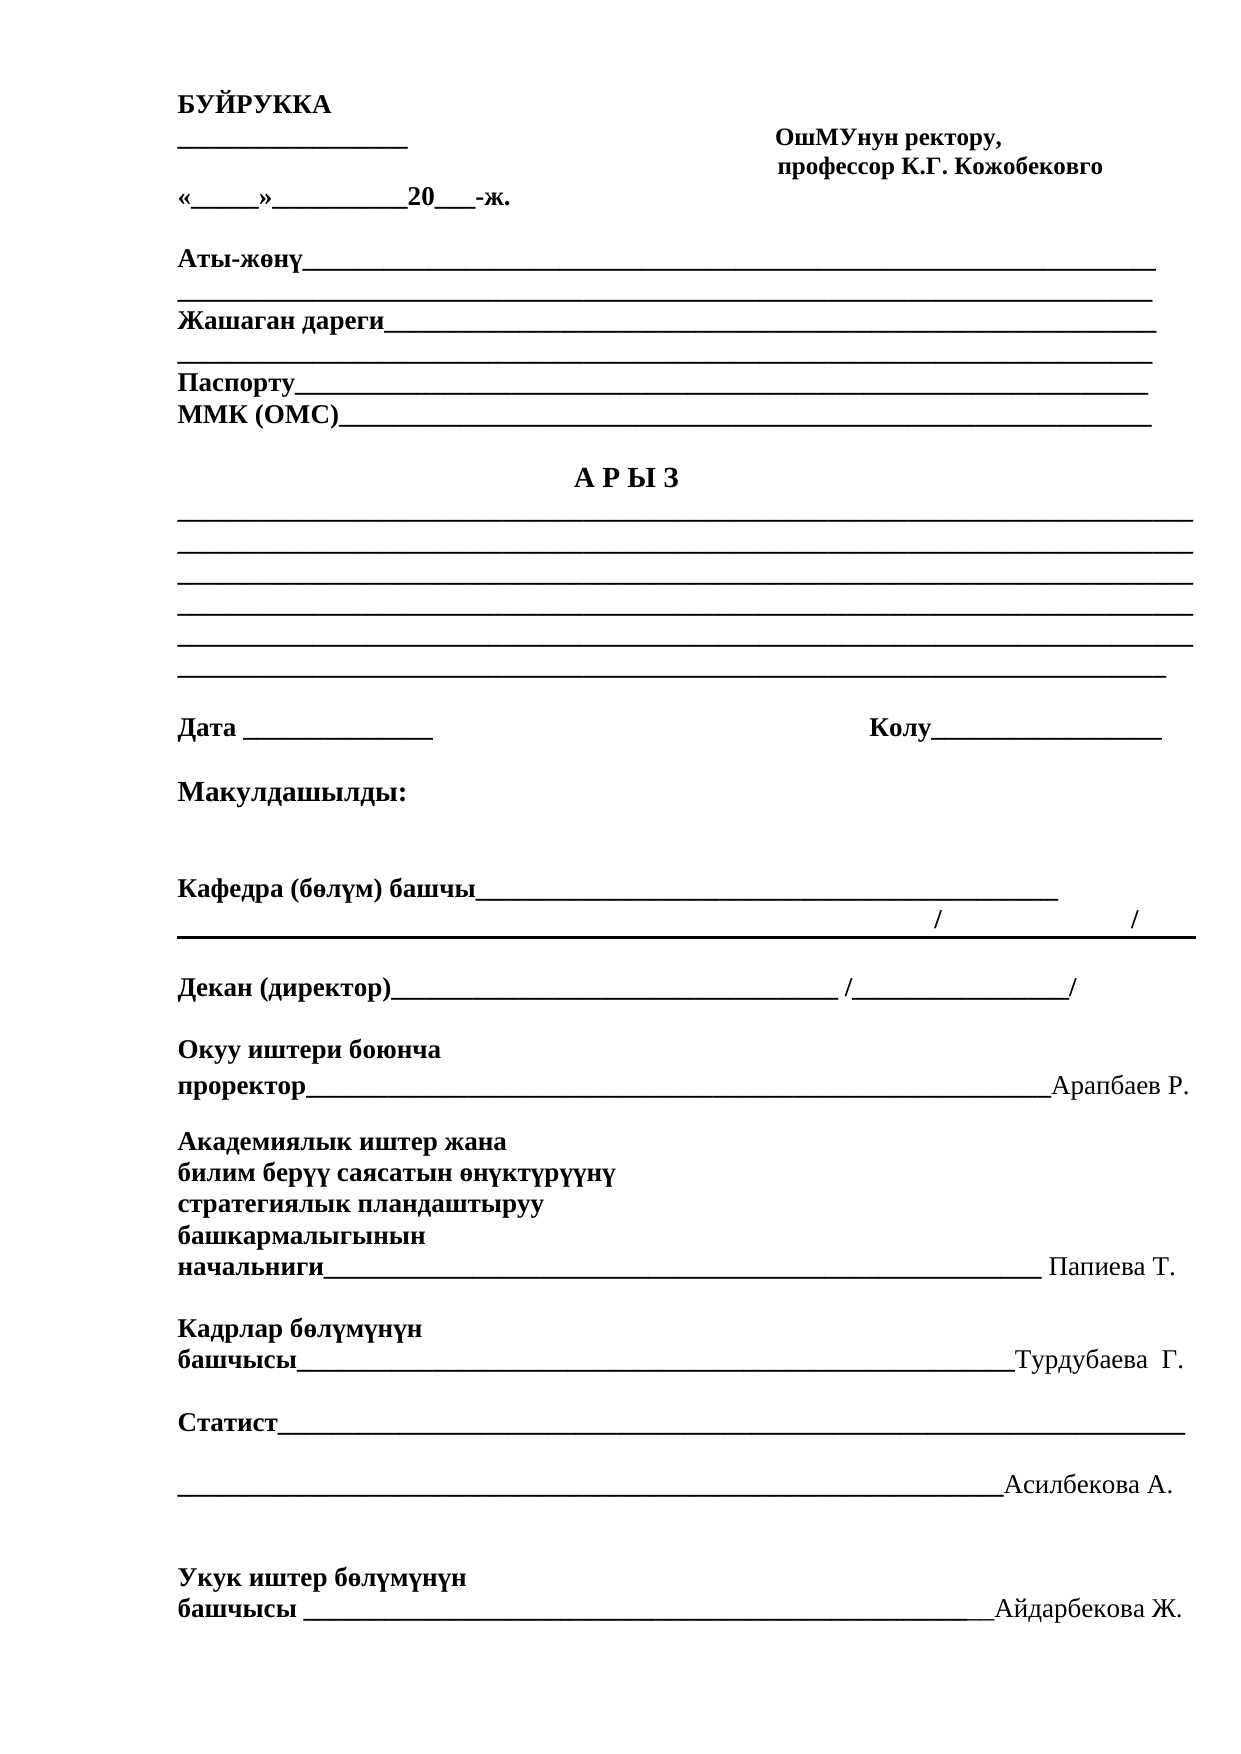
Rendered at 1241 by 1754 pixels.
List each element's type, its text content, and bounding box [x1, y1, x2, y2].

text Дата ______________ Колу_________________ [177, 712, 1196, 743]
text Жашаган дареги_________________________________________________________ [177, 304, 1196, 335]
text башчысы_____________________________________________________Турдубаева Г. [177, 1343, 1196, 1374]
text / / [177, 903, 1196, 936]
text Кадрлар бөлүмүнүн [177, 1312, 1196, 1343]
text Окуу иштери боюнча проректор_______________________________________________________Арапбаев Р. [177, 1033, 1196, 1100]
subtitle _________________ ОшМУнун ректору, [177, 120, 1152, 151]
text Статист___________________________________________________________________ [177, 1406, 1196, 1437]
text Укук иштер бөлүмүнүн [177, 1561, 1196, 1592]
subtitle профессор К.Г. Кожобековго [177, 151, 1152, 180]
text Академиялык иштер жана [177, 1125, 1196, 1156]
text башчысы ___________________________________________________Айдарбекова Ж. [177, 1592, 1196, 1624]
text башкармалыгынын начальниги_____________________________________________________ Папиева Т. [177, 1219, 1196, 1281]
text Декан (директор)_________________________________ /________________/ [177, 971, 1196, 1002]
text ________________________________________________________________________ [177, 335, 1196, 367]
text _____________________________________________________________Асилбекова А. [177, 1468, 1196, 1499]
text Кафедра (бөлүм) башчы___________________________________________ [177, 872, 1196, 903]
text билим берүү саясатын өнүктүрүүнү [177, 1156, 1196, 1188]
text Паспорту_______________________________________________________________ [177, 367, 1196, 398]
text ________________________________________________________________________________________________________________________________________________________________________________________________________________________________________________________________________________________________________________________________________________________________________________________________________________________________________________________________ [177, 493, 1196, 680]
subtitle БУЙРУККА [177, 89, 1152, 120]
text Макулдашылды: [177, 774, 1196, 807]
text стратегиялык пландаштыруу [177, 1188, 1196, 1219]
text ________________________________________________________________________ [177, 273, 1196, 304]
text ММК (ОМС)____________________________________________________________ [177, 398, 1196, 429]
text «_____»__________20___-ж. [177, 180, 1196, 211]
text Аты-жөнү_______________________________________________________________ [177, 242, 1196, 273]
text А Р Ы З [177, 460, 1196, 493]
